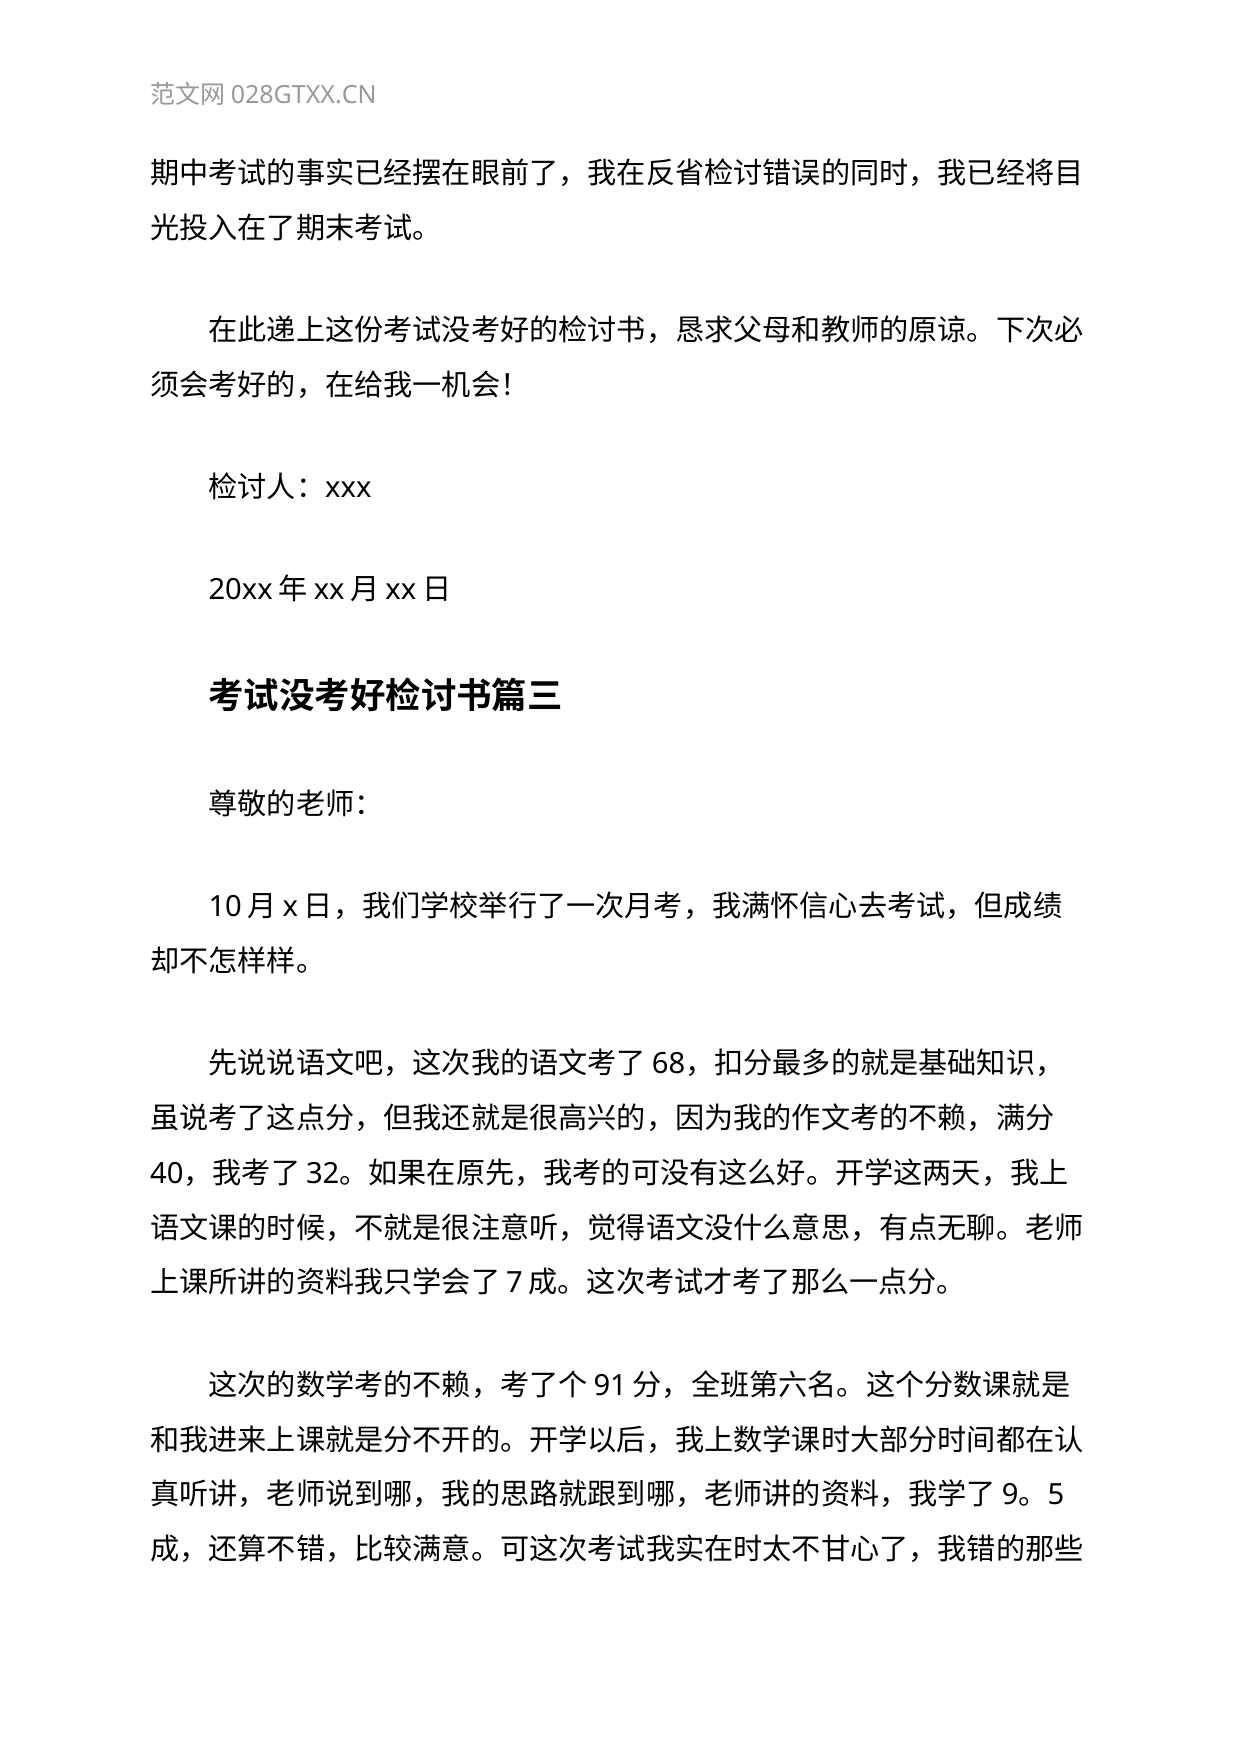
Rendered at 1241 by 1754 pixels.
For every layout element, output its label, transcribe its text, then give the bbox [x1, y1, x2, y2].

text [150, 150, 1090, 247]
text 考试没考好检讨书篇三 [150, 667, 1090, 718]
text 10月x日，我们学校举行了一次月考，我满怀信心去考试，但成绩却不怎样样。 [150, 882, 1090, 980]
text 先说说语文吧，这次我的语文考了68，扣分最多的就是基础知识，虽说考了这点分，但我还就是很高兴的，因为我的作文考的不赖，满分40，我考了32。如果在原先，我考的可没有这么好。开学这两天，我上语文课的时候，不就是很注意听，觉得语文没什么意思，有点无聊。老师上课所讲的资料我只学会了7成。这次考试才考了那么一点分。 [150, 1039, 1090, 1301]
text 尊敬的老师： [150, 781, 1090, 823]
text 在此递上这份考试没考好的检讨书，恳求父母和教师的原谅。下次必须会考好的，在给我一机会！ [150, 307, 1090, 404]
text 20xx年xx月xx日 [150, 565, 1090, 608]
text 检讨人：xxx [150, 463, 1090, 506]
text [150, 1361, 1090, 1568]
